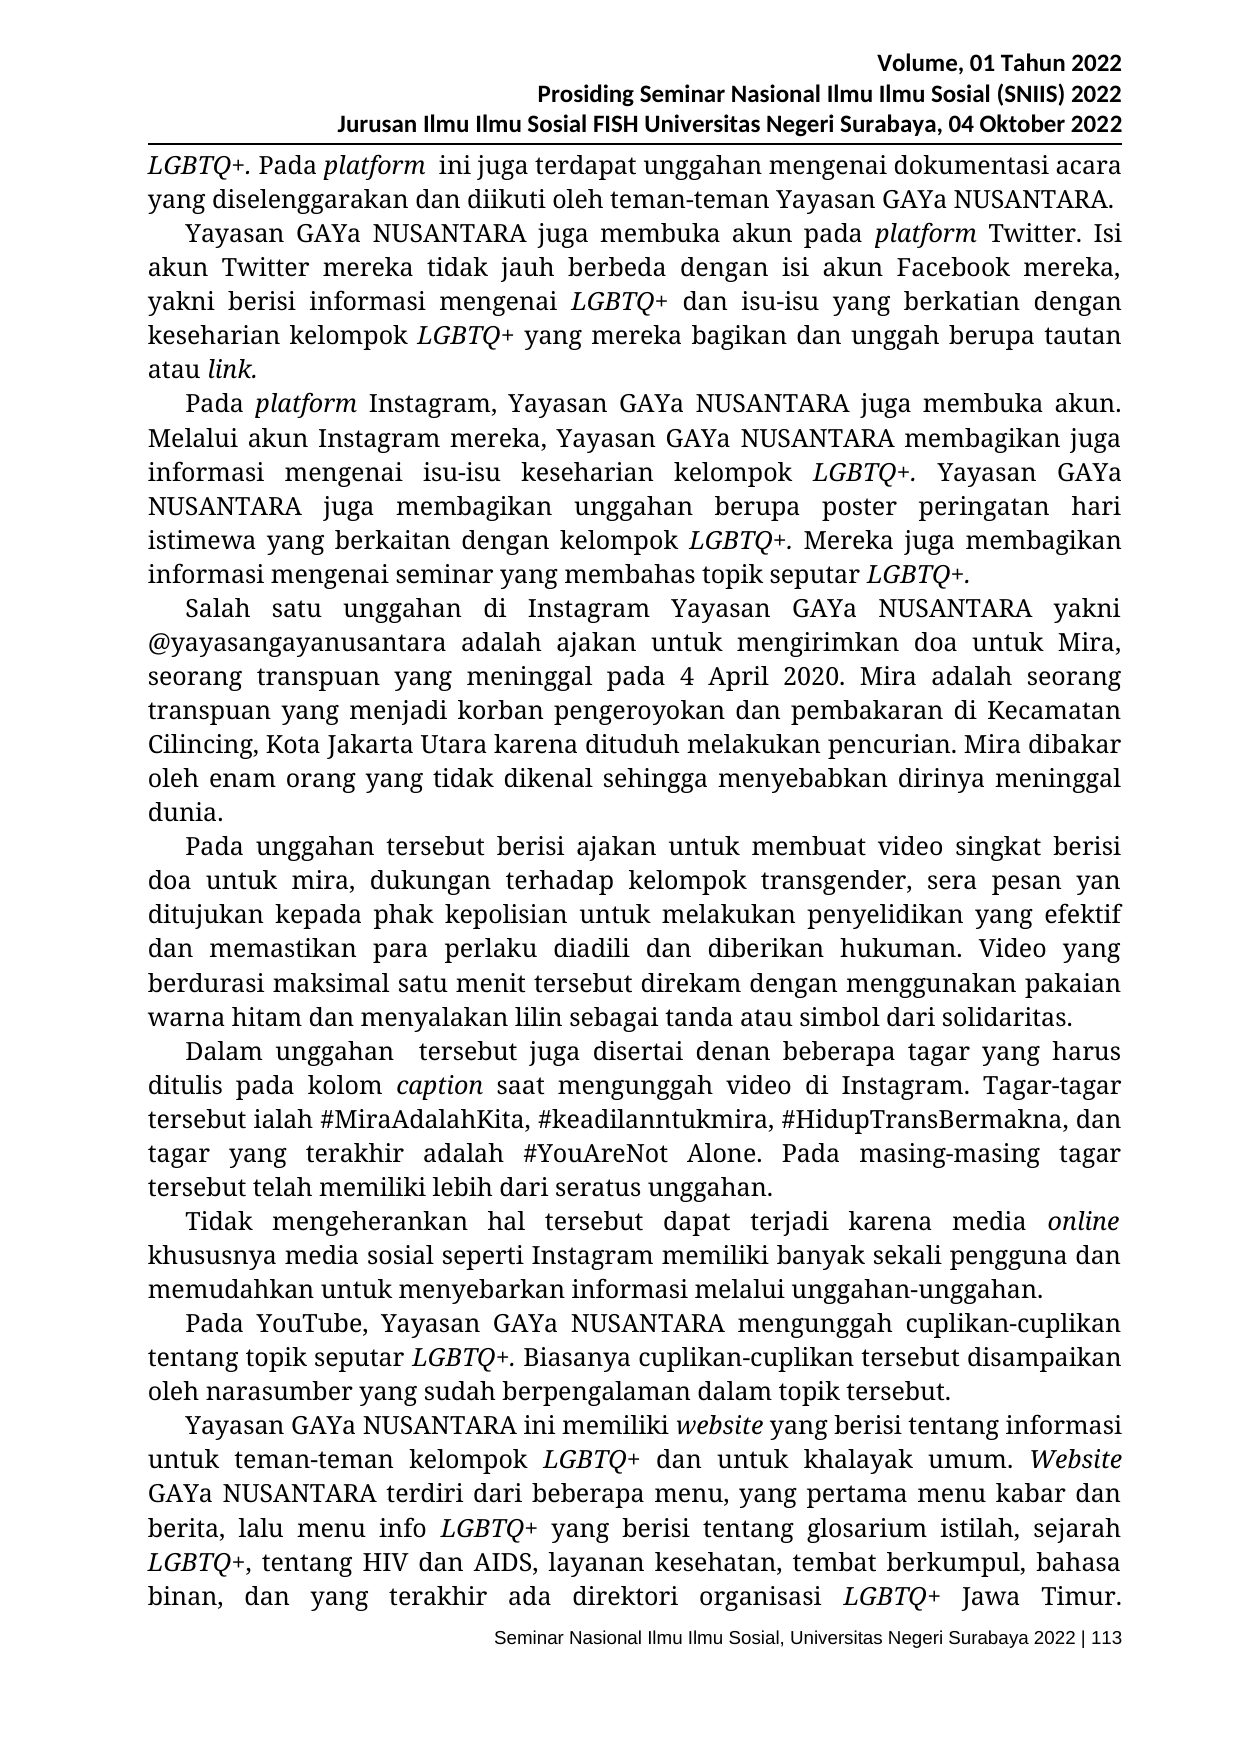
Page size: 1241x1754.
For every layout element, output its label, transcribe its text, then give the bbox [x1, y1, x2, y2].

text Dalam unggahan tersebut juga disertai denan beberapa tagar yang harus ditulis pada kolom caption saat mengunggah video di Instagram. Tagar-tagar tersebut ialah #MiraAdalahKita, #keadilanntukmira, #HidupTransBermakna, dan tagar yang terakhir adalah #YouAreNot Alone. Pada masing-masing tagar tersebut telah memiliki lebih dari seratus unggahan. [148, 1033, 1122, 1204]
text Tidak mengeherankan hal tersebut dapat terjadi karena media online khususnya media sosial seperti Instagram memiliki banyak sekali pengguna dan memudahkan untuk menyebarkan informasi melalui unggahan-unggahan. [148, 1204, 1122, 1306]
text Pada platform Instagram, Yayasan GAYa NUSANTARA juga membuka akun. Melalui akun Instagram mereka, Yayasan GAYa NUSANTARA membagikan juga informasi mengenai isu-isu keseharian kelompok LGBTQ+. Yayasan GAYa NUSANTARA juga membagikan unggahan berupa poster peringatan hari istimewa yang berkaitan dengan kelompok LGBTQ+. Mereka juga membagikan informasi mengenai seminar yang membahas topik seputar LGBTQ+. [148, 386, 1122, 591]
text Yayasan GAYa NUSANTARA juga membuka akun pada platform Twitter. Isi akun Twitter mereka tidak jauh berbeda dengan isi akun Facebook mereka, yakni berisi informasi mengenai LGBTQ+ dan isu-isu yang berkatian dengan keseharian kelompok LGBTQ+ yang mereka bagikan dan unggah berupa tautan atau link. [148, 216, 1122, 386]
text Pada unggahan tersebut berisi ajakan untuk membuat video singkat berisi doa untuk mira, dukungan terhadap kelompok transgender, sera pesan yan ditujukan kepada phak kepolisian untuk melakukan penyelidikan yang efektif dan memastikan para perlaku diadili dan diberikan hukuman. Video yang berdurasi maksimal satu menit tersebut direkam dengan menggunakan pakaian warna hitam dan menyalakan lilin sebagai tanda atau simbol dari solidaritas. [148, 829, 1122, 1033]
text Pada YouTube, Yayasan GAYa NUSANTARA mengunggah cuplikan-cuplikan tentang topik seputar LGBTQ+. Biasanya cuplikan-cuplikan tersebut disampaikan oleh narasumber yang sudah berpengalaman dalam topik tersebut. [148, 1306, 1122, 1408]
text Salah satu unggahan di Instagram Yayasan GAYa NUSANTARA yakni @yayasangayanusantara adalah ajakan untuk mengirimkan doa untuk Mira, seorang transpuan yang meninggal pada 4 April 2020. Mira adalah seorang transpuan yang menjadi korban pengeroyokan dan pembakaran di Kecamatan Cilincing, Kota Jakarta Utara karena dituduh melakukan pencurian. Mira dibakar oleh enam orang yang tidak dikenal sehingga menyebabkan dirinya meninggal dunia. [148, 591, 1122, 829]
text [148, 1408, 1122, 1612]
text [148, 148, 1122, 216]
